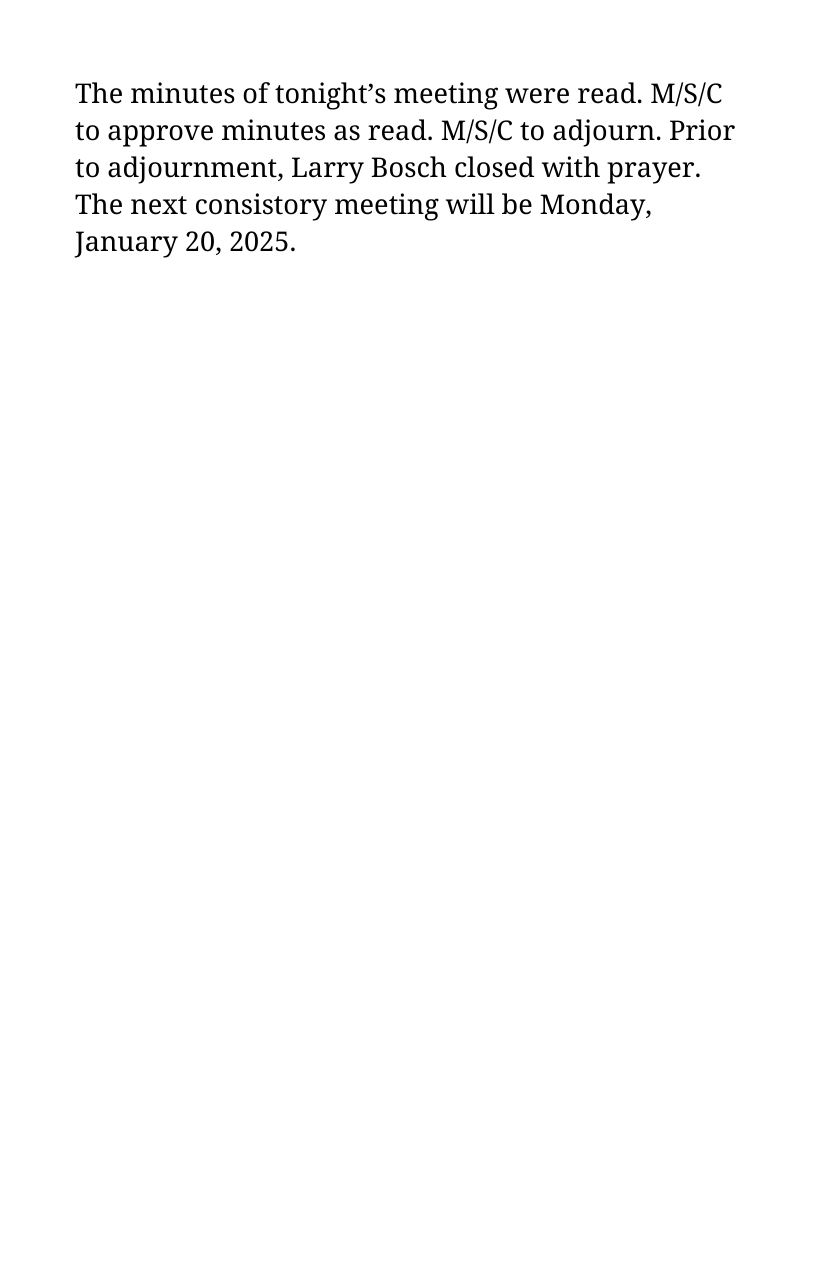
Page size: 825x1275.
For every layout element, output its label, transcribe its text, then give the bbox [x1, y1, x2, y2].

text The minutes of tonight’s meeting were read. M/S/C to approve minutes as read. M/S/C to adjourn. Prior to adjournment, Larry Bosch closed with prayer. The next consistory meeting will be Monday, January 20, 2025. [75, 75, 750, 259]
